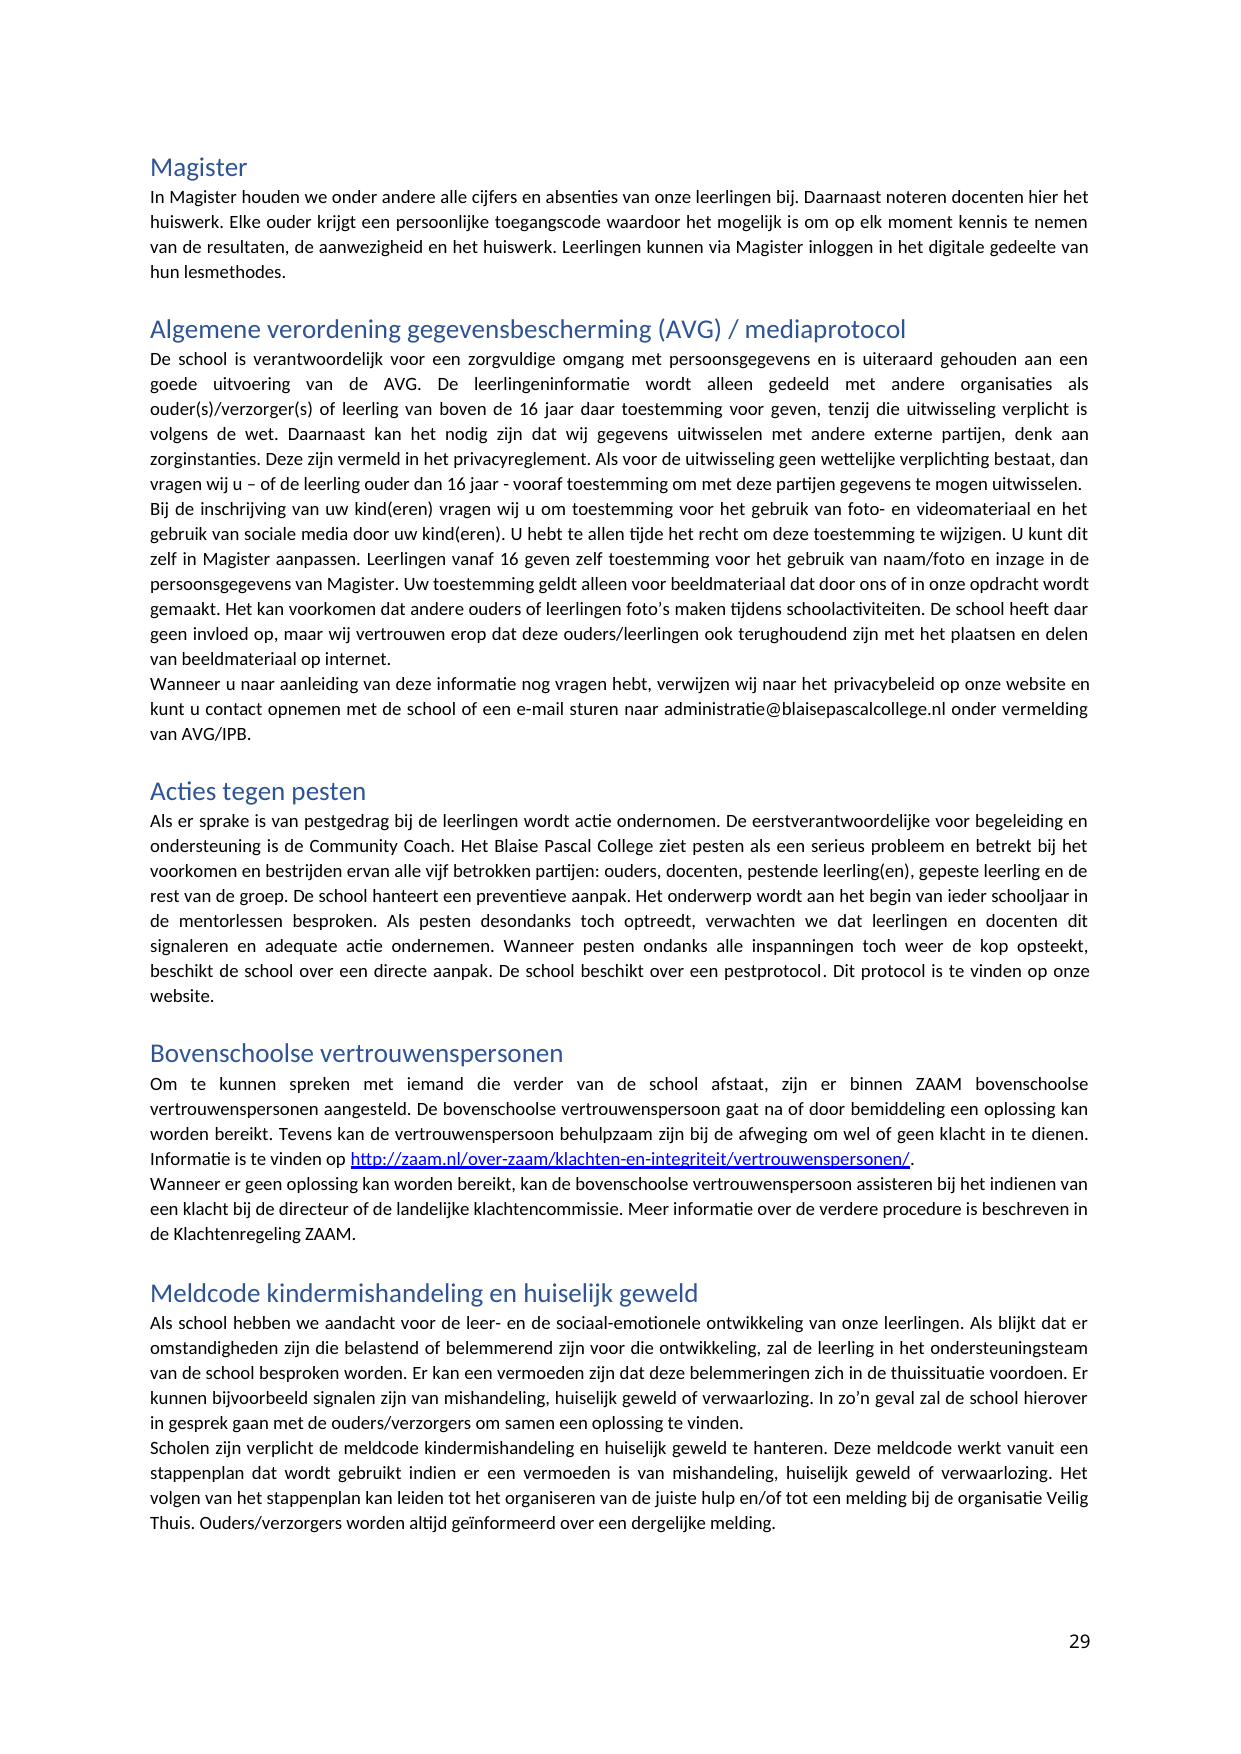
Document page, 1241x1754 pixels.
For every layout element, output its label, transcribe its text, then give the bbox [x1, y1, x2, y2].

text Wanneer u naar aanleiding van deze informatie nog vragen hebt, verwijzen wij naar het privacybeleid op onze website en kunt u contact opnemen met de school of een e-mail sturen naar administratie@blaisepascalcollege.nl onder vermelding van AVG/IPB. [150, 670, 1090, 745]
text Wanneer er geen oplossing kan worden bereikt, kan de bovenschoolse vertrouwenspersoon assisteren bij het indienen van een klacht bij de directeur of de landelijke klachtencommissie. Meer informatie over de verdere procedure is beschreven in de Klachtenregeling ZAAM. [150, 1169, 1090, 1244]
subtitle Acties tegen pesten [150, 774, 1090, 807]
text In Magister houden we onder andere alle cijfers en absenties van onze leerlingen bij. Daarnaast noteren docenten hier het huiswerk. Elke ouder krijgt een persoonlijke toegangscode waardoor het mogelijk is om op elk moment kennis te nemen van de resultaten, de aanwezigheid en het huiswerk. Leerlingen kunnen via Magister inloggen in het digitale gedeelte van hun lesmethodes. [150, 183, 1090, 283]
text Om te kunnen spreken met iemand die verder van de school afstaat, zijn er binnen ZAAM bovenschoolse vertrouwenspersonen aangesteld. De bovenschoolse vertrouwenspersoon gaat na of door bemiddeling een oplossing kan worden bereikt. Tevens kan de vertrouwenspersoon behulpzaam zijn bij de afweging om wel of geen klacht in te dienen. Informatie is te vinden op http://zaam.nl/over-zaam/klachten-en-integriteit/vertrouwenspersonen/. [150, 1069, 1090, 1169]
text Bij de inschrijving van uw kind(eren) vragen wij u om toestemming voor het gebruik van foto- en videomateriaal en het gebruik van sociale media door uw kind(eren). U hebt te allen tijde het recht om deze toestemming te wijzigen. U kunt dit zelf in Magister aanpassen. Leerlingen vanaf 16 geven zelf toestemming voor het gebruik van naam/foto en inzage in de persoonsgegevens van Magister. Uw toestemming geldt alleen voor beeldmateriaal dat door ons of in onze opdracht wordt gemaakt. Het kan voorkomen dat andere ouders of leerlingen foto’s maken tijdens schoolactiviteiten. De school heeft daar geen invloed op, maar wij vertrouwen erop dat deze ouders/leerlingen ook terughoudend zijn met het plaatsen en delen van beeldmateriaal op internet. [150, 495, 1090, 670]
text Scholen zijn verplicht de meldcode kindermishandeling en huiselijk geweld te hanteren. Deze meldcode werkt vanuit een stappenplan dat wordt gebruikt indien er een vermoeden is van mishandeling, huiselijk geweld of verwaarlozing. Het volgen van het stappenplan kan leiden tot het organiseren van de juiste hulp en/of tot een melding bij de organisatie Veilig Thuis. Ouders/verzorgers worden altijd geïnformeerd over een dergelijke melding. [150, 1434, 1090, 1534]
subtitle Meldcode kindermishandeling en huiselijk geweld [150, 1276, 1090, 1309]
subtitle Algemene verordening gegevensbescherming (AVG) / mediaprotocol [150, 312, 1090, 345]
subtitle Bovenschoolse vertrouwenspersonen [150, 1037, 1090, 1069]
subtitle Magister [150, 150, 1090, 183]
text De school is verantwoordelijk voor een zorgvuldige omgang met persoonsgegevens en is uiteraard gehouden aan een goede uitvoering van de AVG. De leerlingeninformatie wordt alleen gedeeld met andere organisaties als ouder(s)/verzorger(s) of leerling van boven de 16 jaar daar toestemming voor geven, tenzij die uitwisseling verplicht is volgens de wet. Daarnaast kan het nodig zijn dat wij gegevens uitwisselen met andere externe partijen, denk aan zorginstanties. Deze zijn vermeld in het privacyreglement. Als voor de uitwisseling geen wettelijke verplichting bestaat, dan vragen wij u – of de leerling ouder dan 16 jaar - vooraf toestemming om met deze partijen gegevens te mogen uitwisselen. [150, 345, 1090, 495]
text Als er sprake is van pestgedrag bij de leerlingen wordt actie ondernomen. De eerstverantwoordelijke voor begeleiding en ondersteuning is de Community Coach. Het Blaise Pascal College ziet pesten als een serieus probleem en betrekt bij het voorkomen en bestrijden ervan alle vijf betrokken partijen: ouders, docenten, pestende leerling(en), gepeste leerling en de rest van de groep. De school hanteert een preventieve aanpak. Het onderwerp wordt aan het begin van ieder schooljaar in de mentorlessen besproken. Als pesten desondanks toch optreedt, verwachten we dat leerlingen en docenten dit signaleren en adequate actie ondernemen. Wanneer pesten ondanks alle inspanningen toch weer de kop opsteekt, beschikt de school over een directe aanpak. De school beschikt over een pestprotocol. Dit protocol is te vinden op onze website. [150, 807, 1090, 1007]
text Als school hebben we aandacht voor de leer- en de sociaal-emotionele ontwikkeling van onze leerlingen. Als blijkt dat er omstandigheden zijn die belastend of belemmerend zijn voor die ontwikkeling, zal de leerling in het ondersteuningsteam van de school besproken worden. Er kan een vermoeden zijn dat deze belemmeringen zich in de thuissituatie voordoen. Er kunnen bijvoorbeeld signalen zijn van mishandeling, huiselijk geweld of verwaarlozing. In zo’n geval zal de school hierover in gesprek gaan met de ouders/verzorgers om samen een oplossing te vinden. [150, 1309, 1090, 1434]
